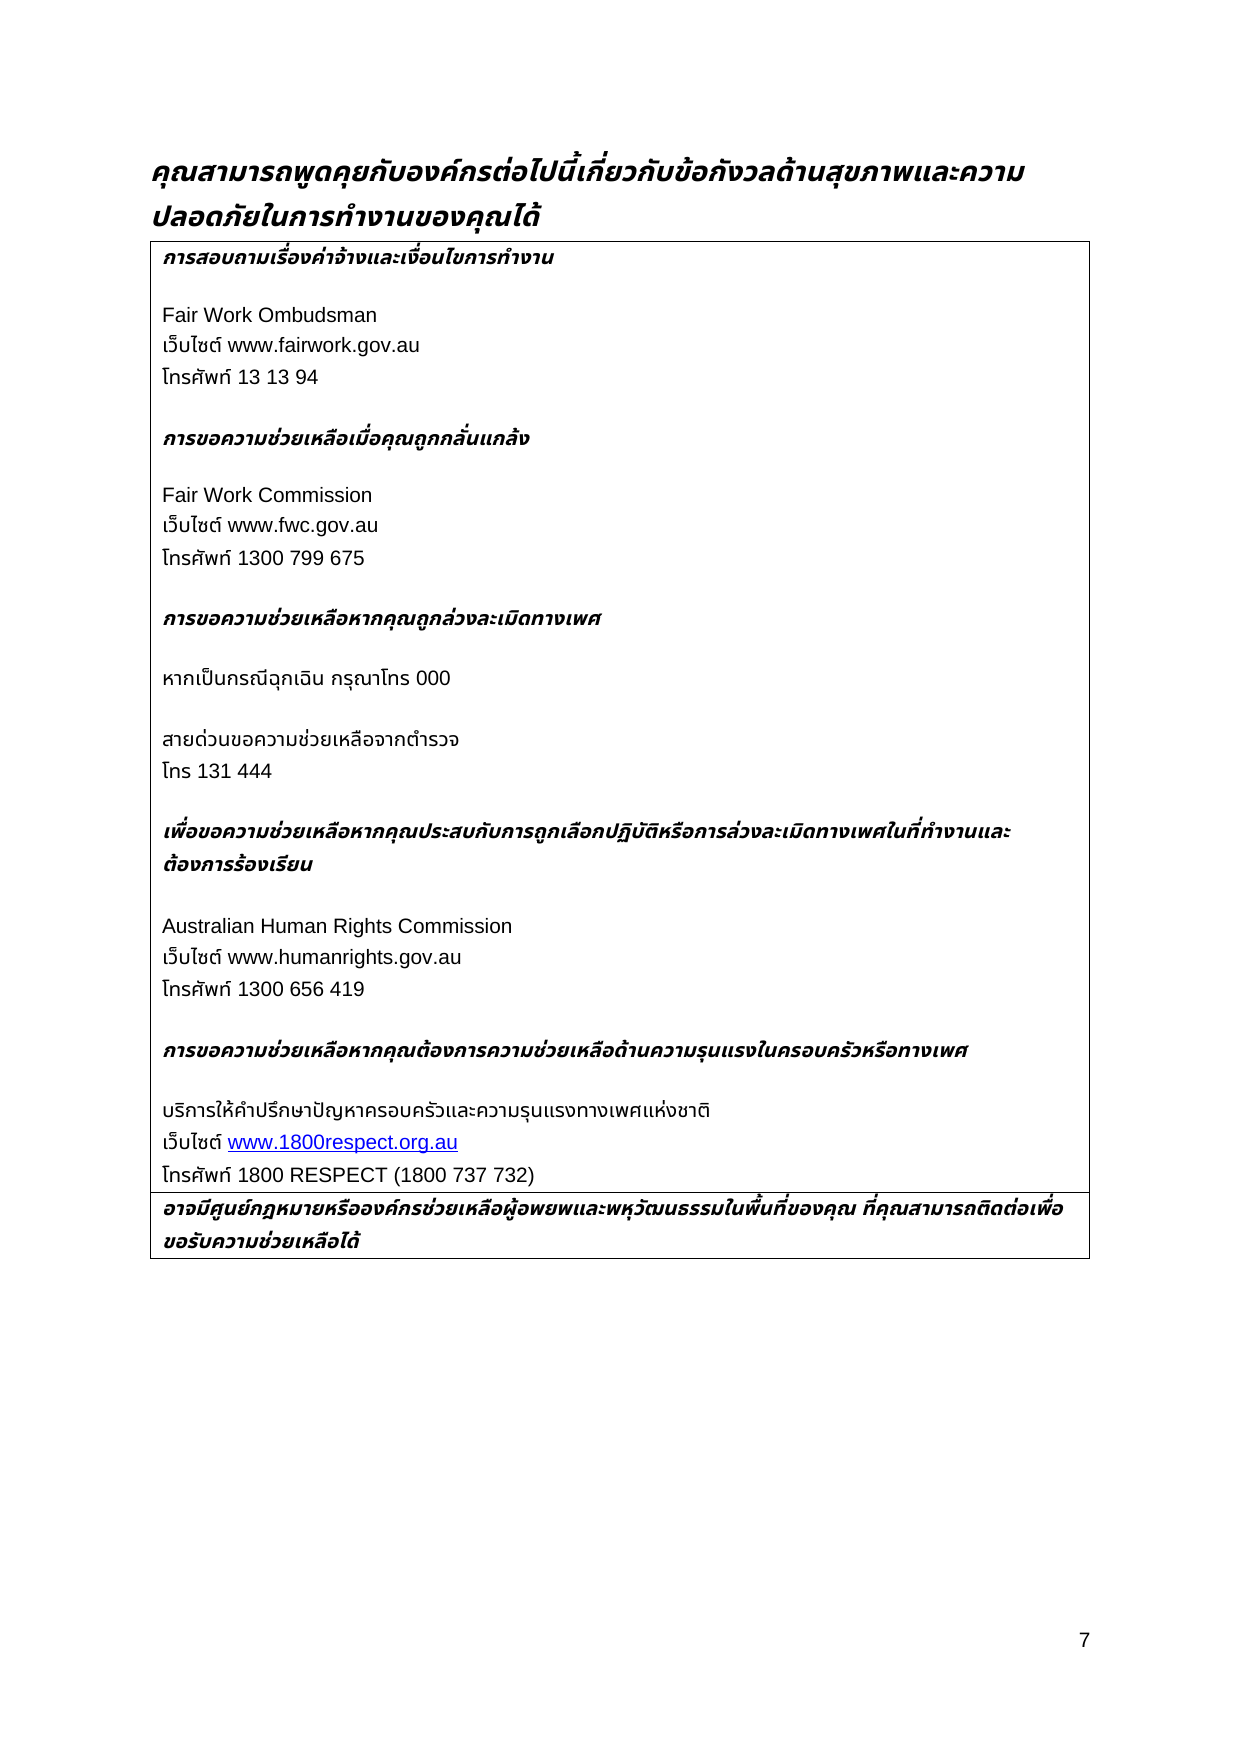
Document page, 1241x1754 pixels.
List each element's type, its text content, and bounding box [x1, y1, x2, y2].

subtitle คุณสามารถพูดคุยกับองค์กรต่อไปนี้เกี่ยวกับข้อกังวลด้านสุขภาพและความปลอดภัยในการทำงานของคุณได้ [150, 150, 1090, 235]
table_cell อาจมีศูนย์กฎหมายหรือองค์กรช่วยเหลือผู้อพยพและพหุวัฒนธรรมในพื้นที่ของคุณ ที่คุณสามารถติดต่อเพื่อขอรับความช่วยเหลือได้ [151, 1193, 1089, 1258]
table_header การสอบถามเรื่องค่าจ้างและเงื่อนไขการทำงาน Fair Work Ombudsman เว็บไซต์ www.fairwork.gov.au โทรศัพท์ 13 13 94 การขอความช่วยเหลือเมื่อคุณถูกกลั่นแกล้ง Fair Work Commission เว็บไซต์ www.fwc.gov.au โทรศัพท์ 1300 799 675 การขอความช่วยเหลือหากคุณถูกล่วงละเมิดทางเพศ หากเป็นกรณีฉุกเฉิน กรุณาโทร 000 สายด่วนขอความช่วยเหลือจากตำรวจ โทร 131 444 เพื่อขอความช่วยเหลือหากคุณประสบกับการถูกเลือกปฏิบัติหรือการล่วงละเมิดทางเพศในที่ทำงานและต้องการร้องเรียน Australian Human Rights Commission เว็บไซต์ www.humanrights.gov.au โทรศัพท์ 1300 656 419 การขอความช่วยเหลือหากคุณต้องการความช่วยเหลือด้านความรุนแรงในครอบครัวหรือทางเพศ บริการให้คำปรึกษาปัญหาครอบครัวและความรุนแรงทางเพศแห่งชาติ เว็บไซต์ www.1800respect.org.au โทรศัพท์ 1800 RESPECT (1800 737 732) [151, 242, 1089, 1192]
